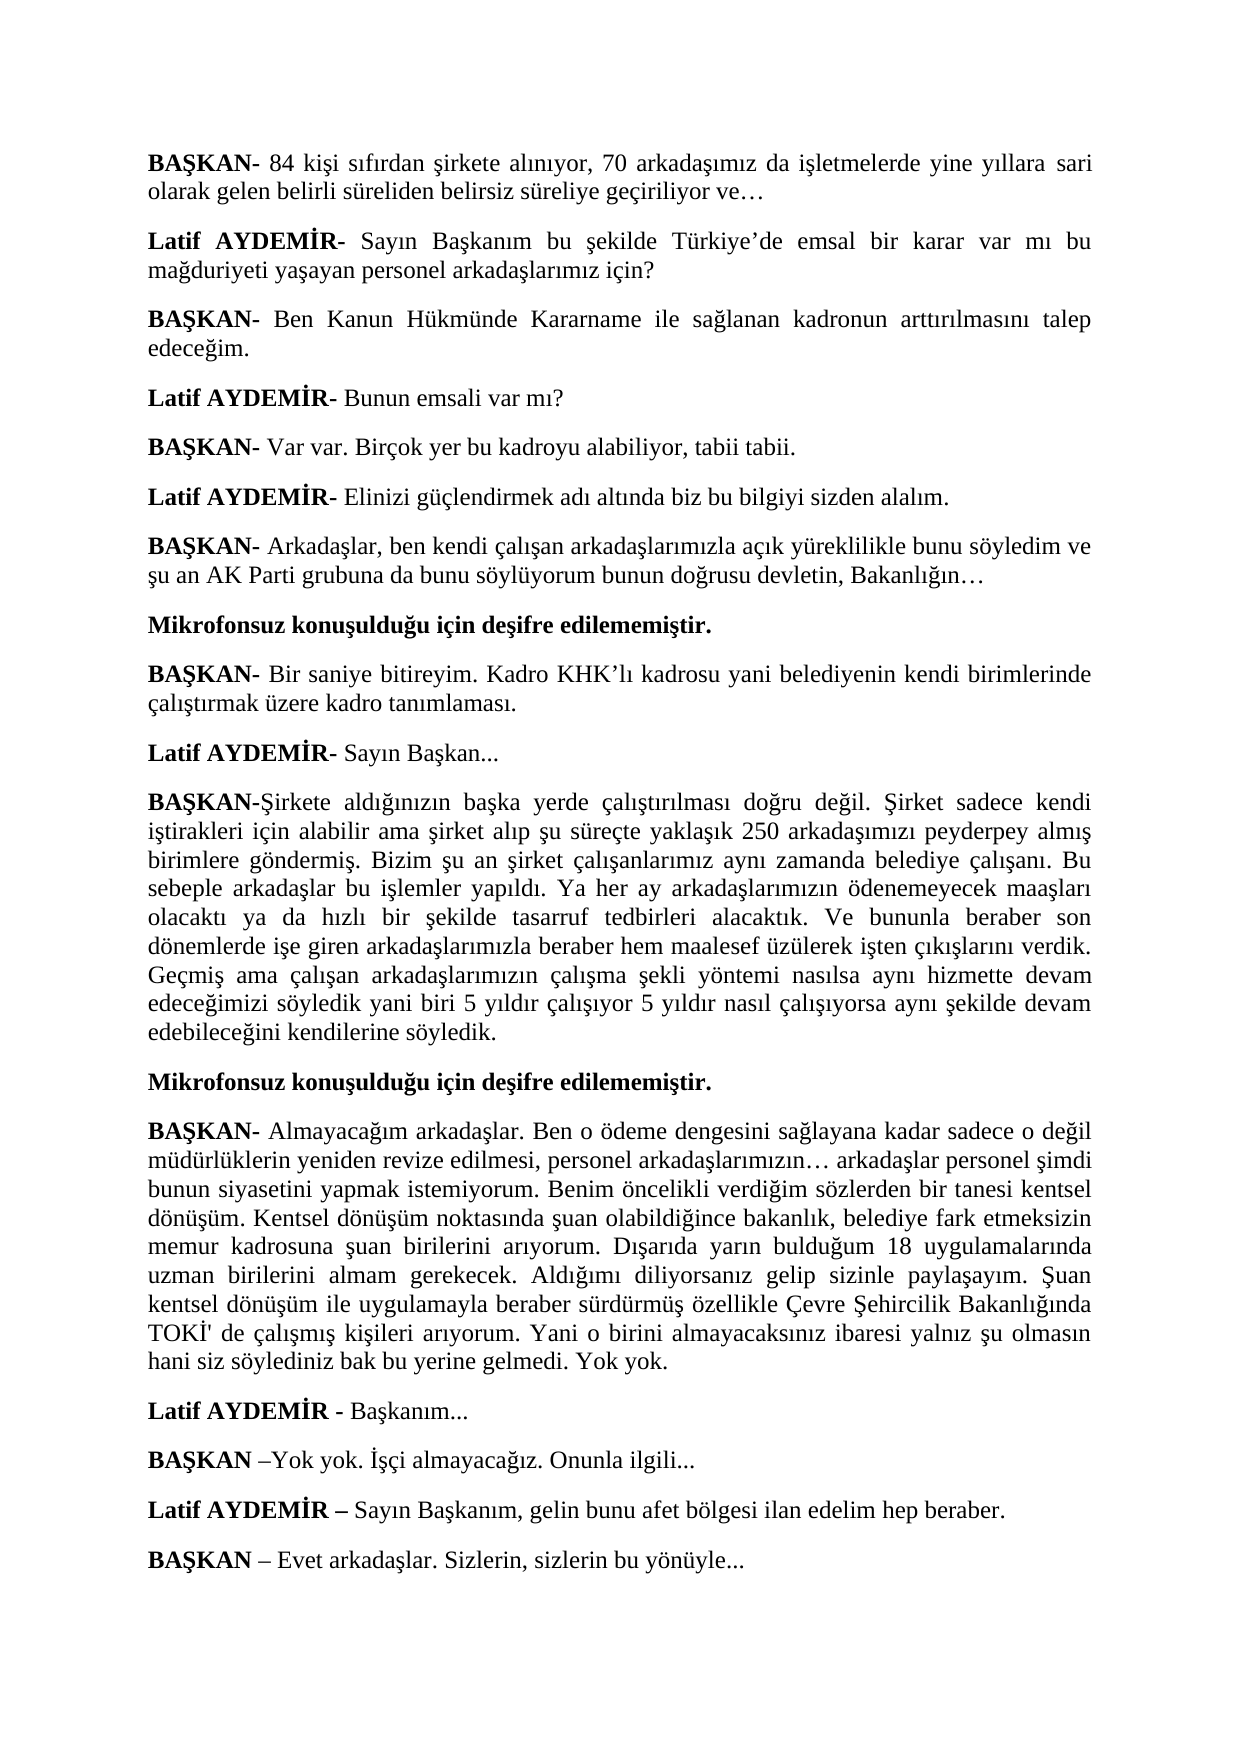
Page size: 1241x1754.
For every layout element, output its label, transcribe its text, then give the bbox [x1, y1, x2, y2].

text Latif AYDEMİR – Sayın Başkanım, gelin bunu afet bölgesi ilan edelim hep beraber. [148, 1495, 1093, 1524]
text BAŞKAN- Ben Kanun Hükmünde Kararname ile sağlanan kadronun arttırılmasını talep edeceğim. [148, 304, 1093, 362]
text BAŞKAN-Şirkete aldığınızın başka yerde çalıştırılması doğru değil. Şirket sadece kendi iştirakleri için alabilir ama şirket alıp şu süreçte yaklaşık 250 arkadaşımızı peyderpey almış birimlere göndermiş. Bizim şu an şirket çalışanlarımız aynı zamanda belediye çalışanı. Bu sebeple arkadaşlar bu işlemler yapıldı. Ya her ay arkadaşlarımızın ödenemeyecek maaşları olacaktı ya da hızlı bir şekilde tasarruf tedbirleri alacaktık. Ve bununla beraber son dönemlerde işe giren arkadaşlarımızla beraber hem maalesef üzülerek işten çıkışlarını verdik. Geçmiş ama çalışan arkadaşlarımızın çalışma şekli yöntemi nasılsa aynı hizmette devam edeceğimizi söyledik yani biri 5 yıldır çalışıyor 5 yıldır nasıl çalışıyorsa aynı şekilde devam edebileceğini kendilerine söyledik. [148, 787, 1093, 1046]
text Mikrofonsuz konuşulduğu için deşifre edilememiştir. [148, 1067, 1093, 1096]
text Latif AYDEMİR- Sayın Başkan... [148, 738, 1093, 766]
text Mikrofonsuz konuşulduğu için deşifre edilememiştir. [148, 610, 1093, 638]
text BAŞKAN- Almayacağım arkadaşlar. Ben o ödeme dengesini sağlayana kadar sadece o değil müdürlüklerin yeniden revize edilmesi, personel arkadaşlarımızın… arkadaşlar personel şimdi bunun siyasetini yapmak istemiyorum. Benim öncelikli verdiğim sözlerden bir tanesi kentsel dönüşüm. Kentsel dönüşüm noktasında şuan olabildiğince bakanlık, belediye fark etmeksizin memur kadrosuna şuan birilerini arıyorum. Dışarıda yarın bulduğum 18 uygulamalarında uzman birilerini almam gerekecek. Aldığımı diliyorsanız gelip sizinle paylaşayım. Şuan kentsel dönüşüm ile uygulamayla beraber sürdürmüş özellikle Çevre Şehircilik Bakanlığında TOKİ' de çalışmış kişileri arıyorum. Yani o birini almayacaksınız ibaresi yalnız şu olmasın hani siz söylediniz bak bu yerine gelmedi. Yok yok. [148, 1116, 1093, 1375]
text BAŞKAN- Arkadaşlar, ben kendi çalışan arkadaşlarımızla açık yüreklilikle bunu söyledim ve şu an AK Parti grubuna da bunu söylüyorum bunun doğrusu devletin, Bakanlığın… [148, 531, 1093, 589]
text BAŞKAN- Bir saniye bitireyim. Kadro KHK’lı kadrosu yani belediyenin kendi birimlerinde çalıştırmak üzere kadro tanımlaması. [148, 659, 1093, 717]
text Latif AYDEMİR- Sayın Başkanım bu şekilde Türkiye’de emsal bir karar var mı bu mağduriyeti yaşayan personel arkadaşlarımız için? [148, 226, 1093, 283]
text Latif AYDEMİR - Başkanım... [148, 1396, 1093, 1425]
text BAŞKAN- Var var. Birçok yer bu kadroyu alabiliyor, tabii tabii. [148, 432, 1093, 461]
text Latif AYDEMİR- Bunun emsali var mı? [148, 383, 1093, 411]
text BAŞKAN- 84 kişi sıfırdan şirkete alınıyor, 70 arkadaşımız da işletmelerde yine yıllara sari olarak gelen belirli süreliden belirsiz süreliye geçiriliyor ve… [148, 148, 1093, 205]
text BAŞKAN – Evet arkadaşlar. Sizlerin, sizlerin bu yönüyle... [148, 1545, 1093, 1573]
text BAŞKAN –Yok yok. İşçi almayacağız. Onunla ilgili... [148, 1446, 1093, 1474]
text Latif AYDEMİR- Elinizi güçlendirmek adı altında biz bu bilgiyi sizden alalım. [148, 482, 1093, 511]
